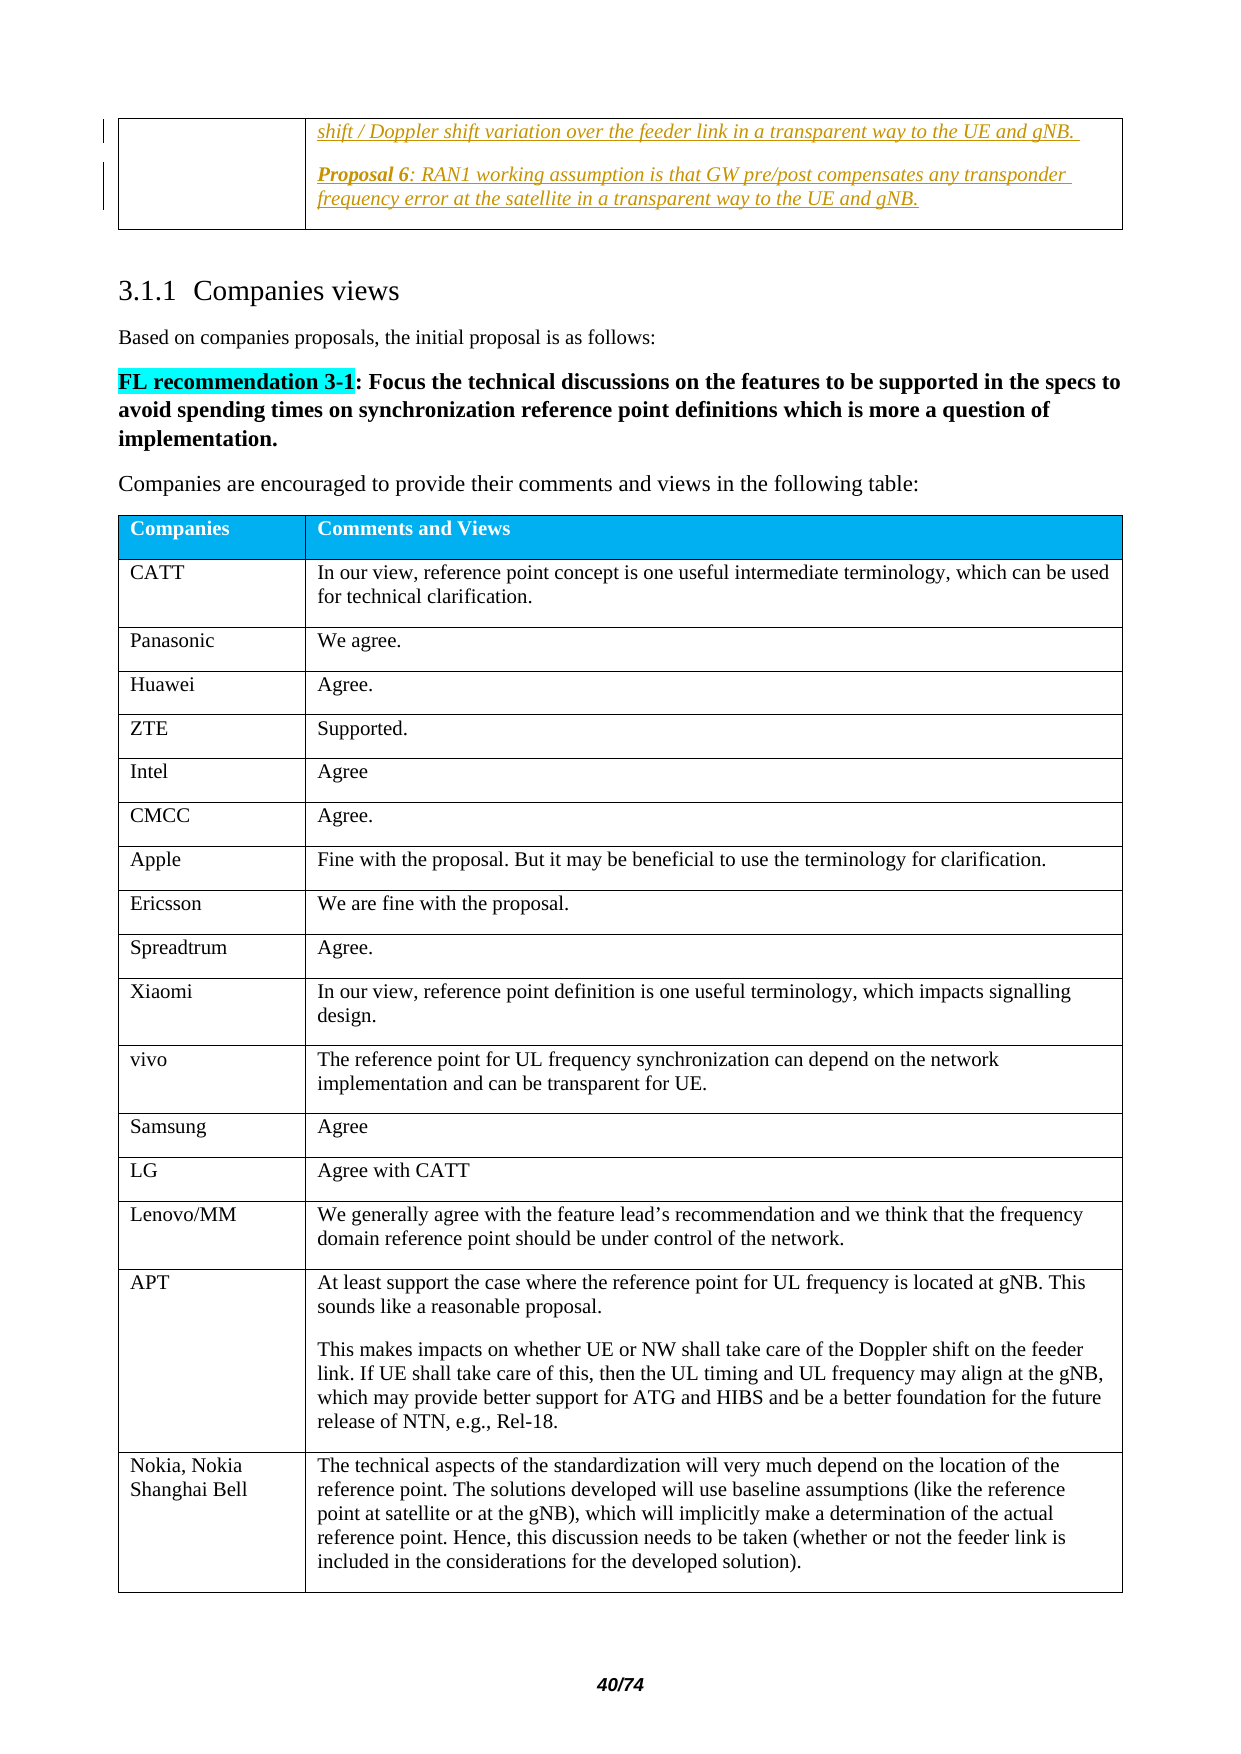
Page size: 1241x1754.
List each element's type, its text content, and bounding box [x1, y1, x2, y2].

table_cell The technical aspects of the standardization will very much depend on the location of the reference point. The solutions developed will use baseline assumptions (like the reference point at satellite or at the gNB), which will implicitly make a determination of the actual reference point. Hence, this discussion needs to be taken (whether or not the feeder link is included in the considerations for the developed solution). [306, 1453, 1122, 1592]
table_cell Agree. [306, 935, 1122, 977]
table_cell In our view, reference point definition is one useful terminology, which impacts signalling design. [306, 979, 1122, 1045]
table_cell Agree with CATT [306, 1158, 1122, 1201]
table_cell Huawei [119, 672, 305, 714]
table_cell APT [119, 1270, 305, 1452]
table_cell Nokia, Nokia Shanghai Bell [119, 1453, 305, 1592]
table_cell CMCC [119, 803, 305, 846]
text FL recommendation 3-1: Focus the technical discussions on the features to be supported in the specs to avoid spending times on synchronization reference point definitions which is more a question of implementation. [118, 368, 1122, 451]
table_cell We are fine with the proposal. [306, 891, 1122, 934]
table_cell Agree. [306, 803, 1122, 846]
table_cell Agree. [306, 672, 1122, 714]
table_cell [306, 119, 1122, 229]
table_cell Samsung [119, 1114, 305, 1157]
table_cell Panasonic [119, 628, 305, 671]
table_cell vivo [119, 1046, 305, 1113]
table_header Comments and Views [306, 516, 1122, 559]
table_cell At least support the case where the reference point for UL frequency is located at gNB. This sounds like a reasonable proposal. This makes impacts on whether UE or NW shall take care of the Doppler shift on the feeder link. If UE shall take care of this, then the UL timing and UL frequency may align at the gNB, which may provide better support for ATG and HIBS and be a better foundation for the future release of NTN, e.g., Rel-18. [306, 1270, 1122, 1452]
table_cell Spreadtrum [119, 935, 305, 977]
table_header Companies [119, 516, 305, 559]
table_cell LG [119, 1158, 305, 1201]
table_cell ZTE [119, 715, 305, 758]
table_cell Ericsson [119, 891, 305, 934]
table_cell We generally agree with the feature lead’s recommendation and we think that the frequency domain reference point should be under control of the network. [306, 1202, 1122, 1269]
table_cell We agree. [306, 628, 1122, 671]
table_cell [119, 119, 305, 229]
text Based on companies proposals, the initial proposal is as follows: [118, 325, 1122, 349]
table_cell CATT [119, 560, 305, 627]
table_cell Lenovo/MM [119, 1202, 305, 1269]
table_cell Xiaomi [119, 979, 305, 1045]
table_cell Fine with the proposal. But it may be beneficial to use the terminology for clarification. [306, 847, 1122, 890]
table_cell In our view, reference point concept is one useful intermediate terminology, which can be used for technical clarification. [306, 560, 1122, 627]
table_cell Agree [306, 759, 1122, 802]
table_cell Supported. [306, 715, 1122, 758]
table_cell The reference point for UL frequency synchronization can depend on the network implementation and can be transparent for UE. [306, 1046, 1122, 1113]
list Companies are encouraged to provide their comments and views in the following table: [118, 470, 1122, 496]
table_cell Intel [119, 759, 305, 802]
table_cell Apple [119, 847, 305, 890]
subtitle Companies views [118, 273, 1122, 306]
table_cell Agree [306, 1114, 1122, 1157]
